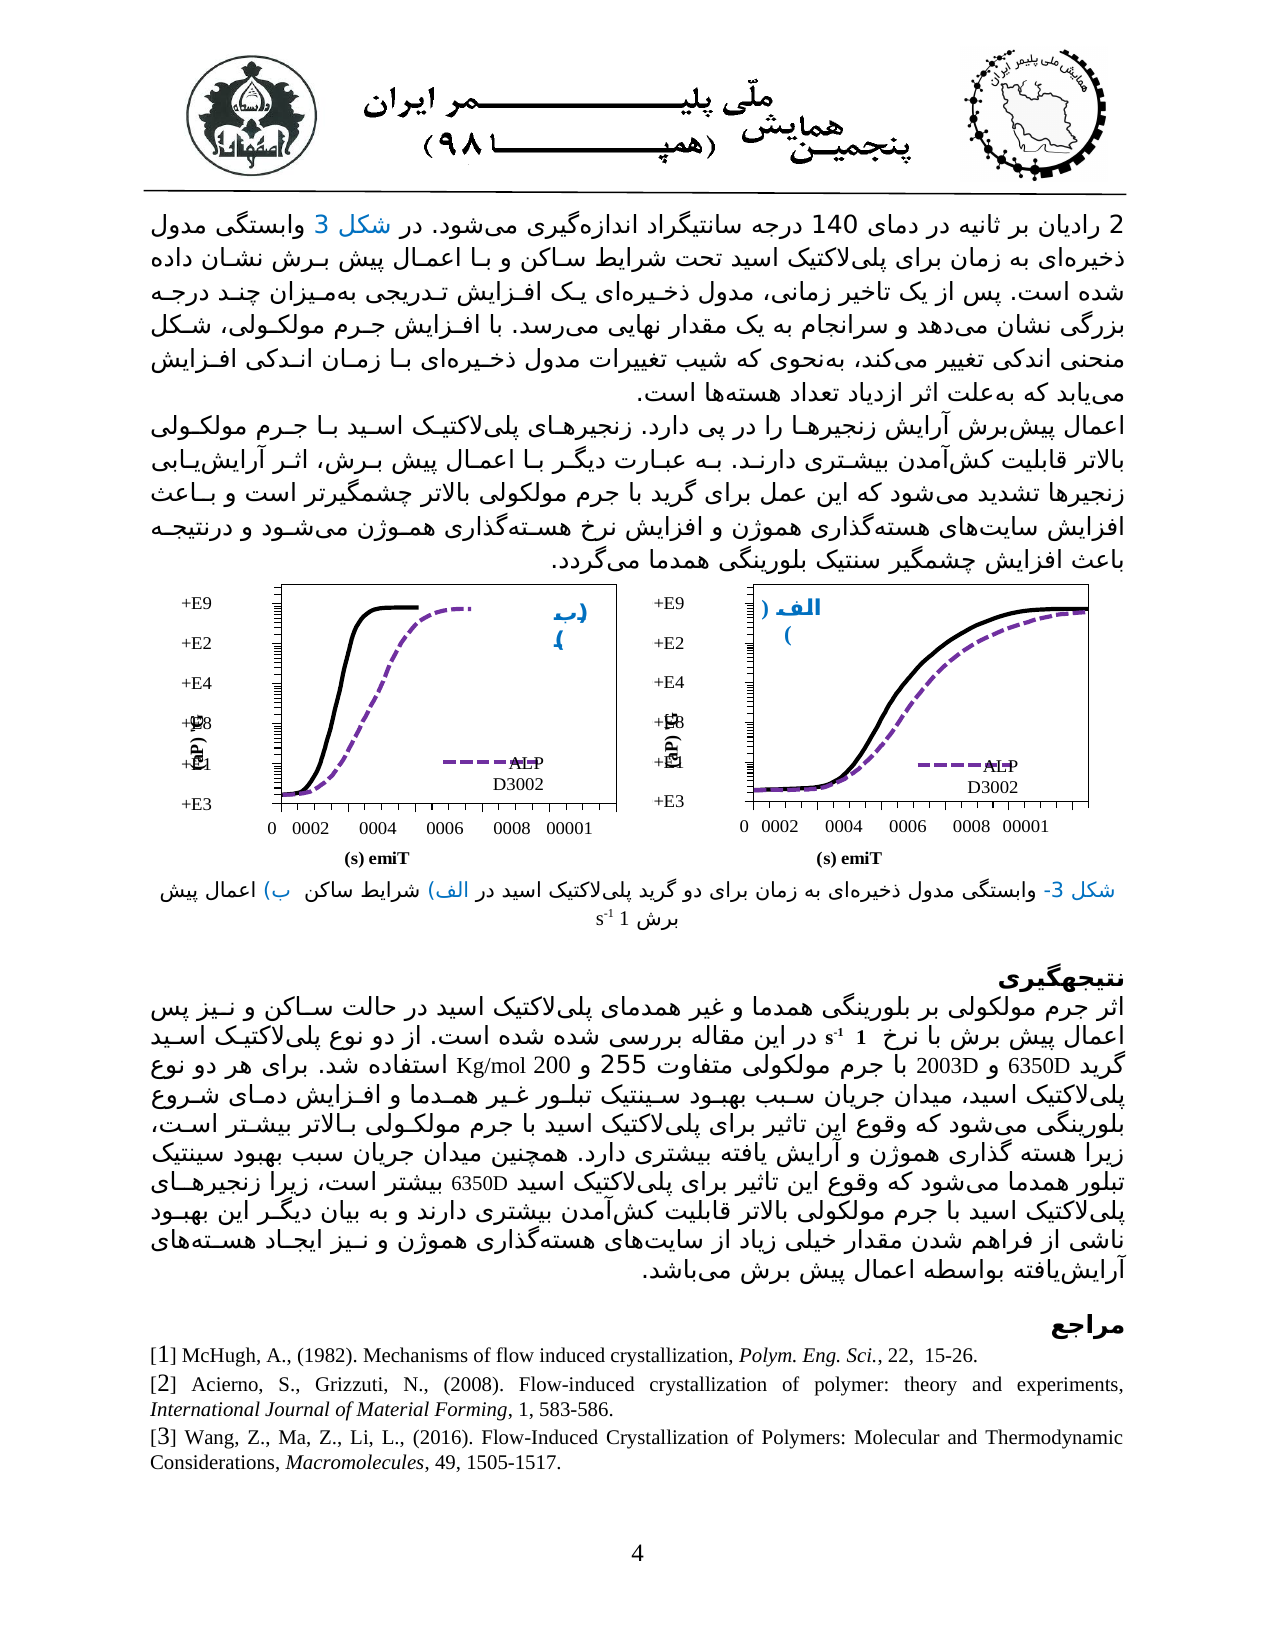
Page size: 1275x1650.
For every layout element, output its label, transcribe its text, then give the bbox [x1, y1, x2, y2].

text [1] McHugh, A., (1982). Mechanisms of flow induced crystallization, Polym. Eng. Sci., 22, 15-26. [150, 1339, 1125, 1368]
text شكل 3- وابستگی مدول ذخیره‌ای به زمان برای دو گرید پلی‌لاکتیک اسید در الف) شرایط ساکن ب) اعمال پیش برش s-1 1 [150, 878, 1125, 931]
text اعمال پیش‌برش آرایش زنجیرها را در پی دارد. زنجیرهای پلی‌لاکتیک اسید با جرم مولکولی بالاتر قابلیت کش‌آمدن بیشتری دارند. به عبارت دیگر با اعمال پیش برش، اثر آرایش‌یابی زنجیرها تشدید می‌شود که این عمل برای گرید با جرم مولکولی بالاتر چشمگیرتر است و باعث افزایش سایت‌های هسته‌گذاری هموژن و افزایش نرخ هسته‌گذاری هموژن می‌شود و درنتیجه باعث افزایش چشمگیر سنتیک بلورینگی همدما می‌گردد. [150, 411, 1125, 574]
text [2] Acierno, S., Grizzuti, N., (2008). Flow-induced crystallization of polymer: theory and experiments, International Journal of Material Forming, 1, 583-586. [150, 1368, 1125, 1421]
text [3] Wang, Z., Ma, Z., Li, L., (2016). Flow-Induced Crystallization of Polymers: Molecular and Thermodynamic Considerations, Macromolecules, 49, 1505-1517. [150, 1421, 1125, 1474]
text نتیجهگیری [150, 963, 1125, 992]
text اثر جرم مولکولی بر بلورینگی همدما و غیر همدمای پلی‌لاکتیک اسید در حالت ساکن و نیز پس اعمال پیش برش با نرخ s-1 1 در این مقاله بررسی شده شده است. از دو نوع پلی‌لاکتیک اسید گرید 6350D و 2003D با جرم مولکولی متفاوت 255 و Kg/mol 200 استفاده شد. برای هر دو نوع پلی‌لاکتیک اسید، میدان جریان سبب بهبود سینتیک تبلور غیر همدما و افزایش دمای شروع بلورینگی می‌شود که وقوع این تاثیر برای پلی‌لاکتیک اسید با جرم مولکولی بالاتر بیشتر است، زیرا هسته گذاری هموژن و آرایش یافته بیشتری دارد. همچنین میدان جریان سبب بهبود سینتیک تبلور همدما می‌شود که وقوع این تاثیر برای پلی‌لاکتیک اسید 6350D بیشتر است، زیرا زنجیرهای پلی‌لاکتیک اسید با جرم مولکولی بالاتر قابلیت کش‌آمدن بیشتری دارند و به بیان دیگر این بهبود ناشی از فراهم شدن مقدار خیلی زیاد از سایت‌های هسته‌گذاری هموژن و نیز ایجاد هسته‌های آرایش‌یافته بواسطه اعمال پیش برش می‌باشد. [150, 992, 1125, 1284]
text مراجع [150, 1310, 1125, 1339]
picture [959, 46, 1109, 182]
picture [179, 50, 327, 182]
